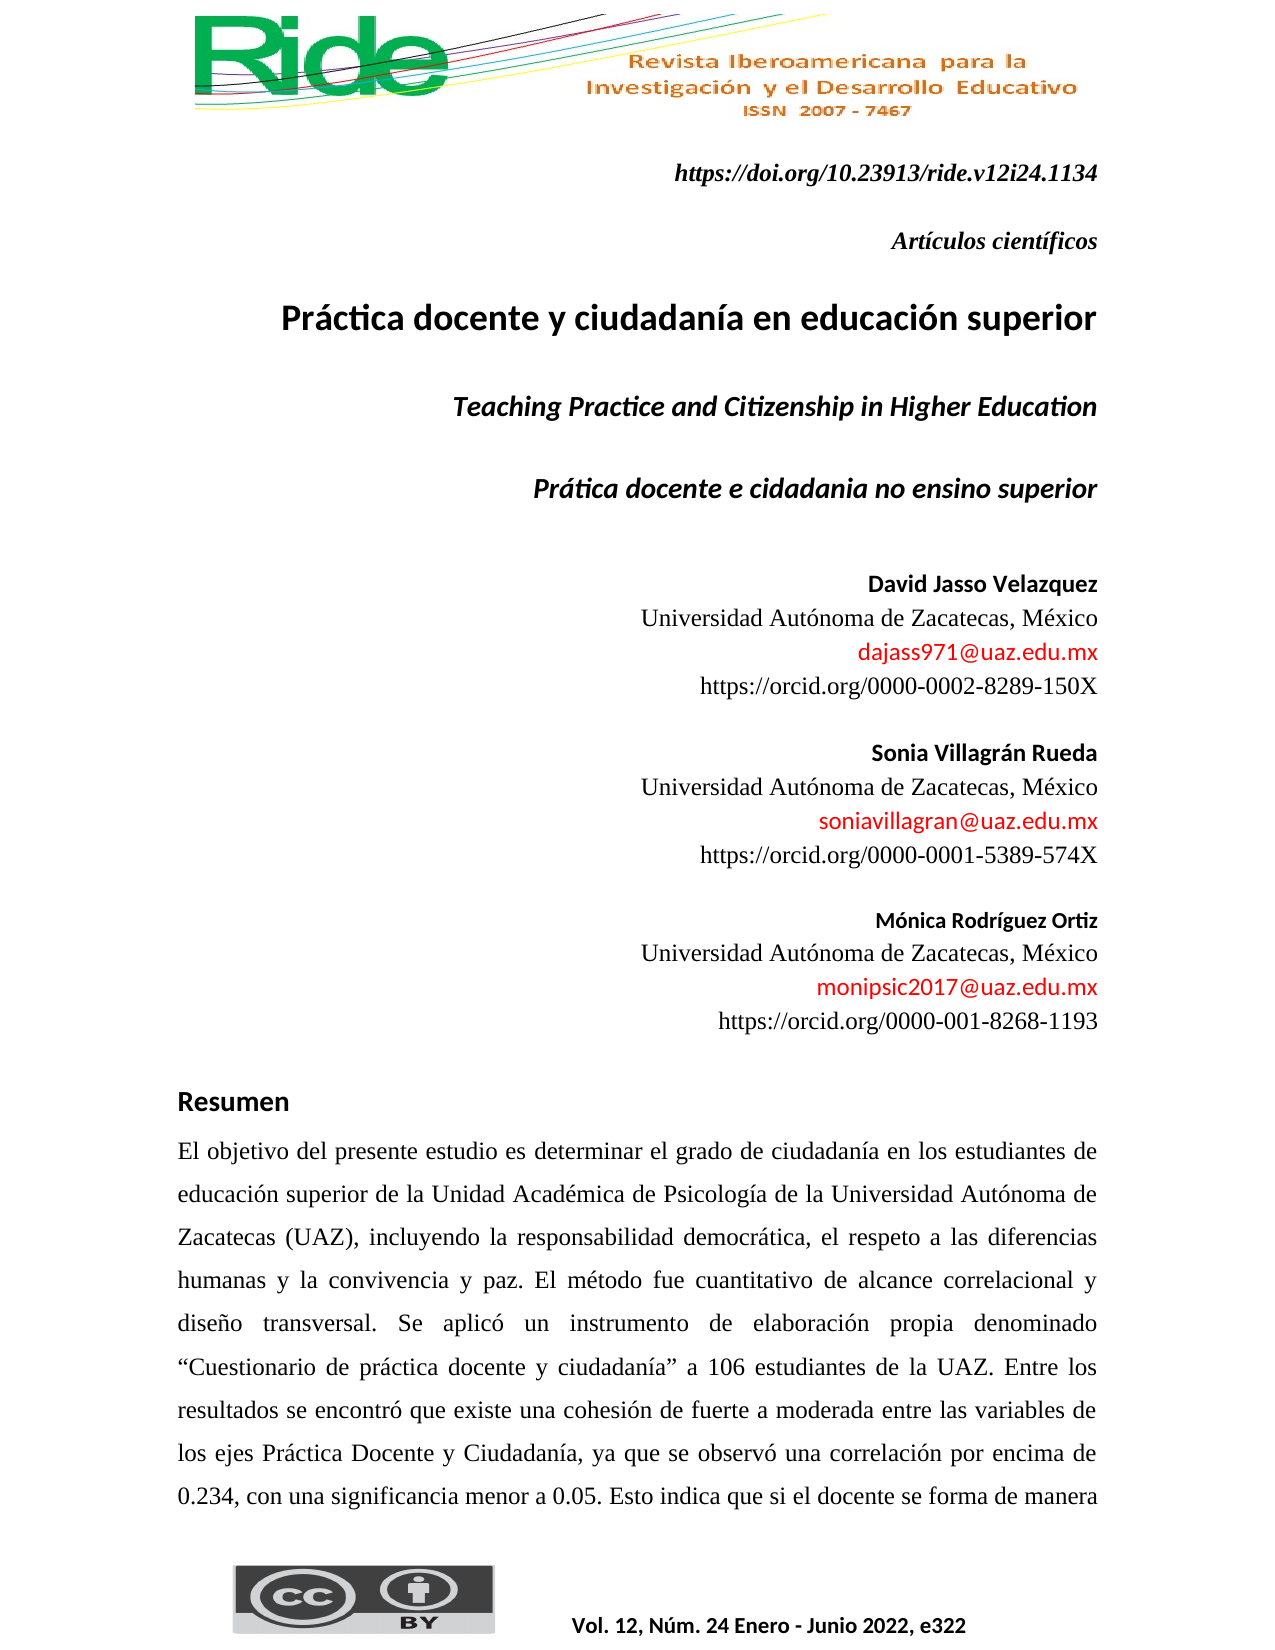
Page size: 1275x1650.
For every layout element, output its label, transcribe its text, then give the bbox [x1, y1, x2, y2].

text Prática docente e cidadania no ensino superior [177, 429, 1098, 505]
picture [194, 14, 1081, 119]
text https://orcid.org/0000-0001-5389-574X [177, 840, 1098, 869]
text https://orcid.org/0000-001-8268-1193 [177, 1006, 1098, 1035]
text dajass971@uaz.edu.mx [177, 636, 1098, 667]
text https://orcid.org/0000-0002-8289-150X [177, 671, 1098, 700]
text soniavillagran@uaz.edu.mx [177, 805, 1098, 836]
text monipsic2017@uaz.edu.mx [177, 971, 1098, 1002]
text Sonia Villagrán Rueda [177, 737, 1098, 768]
text Resumen [177, 1083, 1098, 1118]
text Universidad Autónoma de Zacatecas, México [177, 772, 1098, 801]
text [177, 1136, 1098, 1510]
text Universidad Autónoma de Zacatecas, México [177, 603, 1098, 632]
text https://doi.org/10.23913/ride.v12i24.1134 [177, 158, 1098, 187]
text Universidad Autónoma de Zacatecas, México [177, 938, 1098, 967]
text Teaching Practice and Citizenship in Higher Education [177, 347, 1098, 423]
picture [232, 1565, 496, 1634]
text David Jasso Velazquez [177, 568, 1098, 599]
text Práctica docente y ciudadanía en educación superior [177, 294, 1098, 340]
text Mónica Rodríguez Ortiz [177, 906, 1098, 934]
text Artículos científicos [177, 226, 1098, 255]
